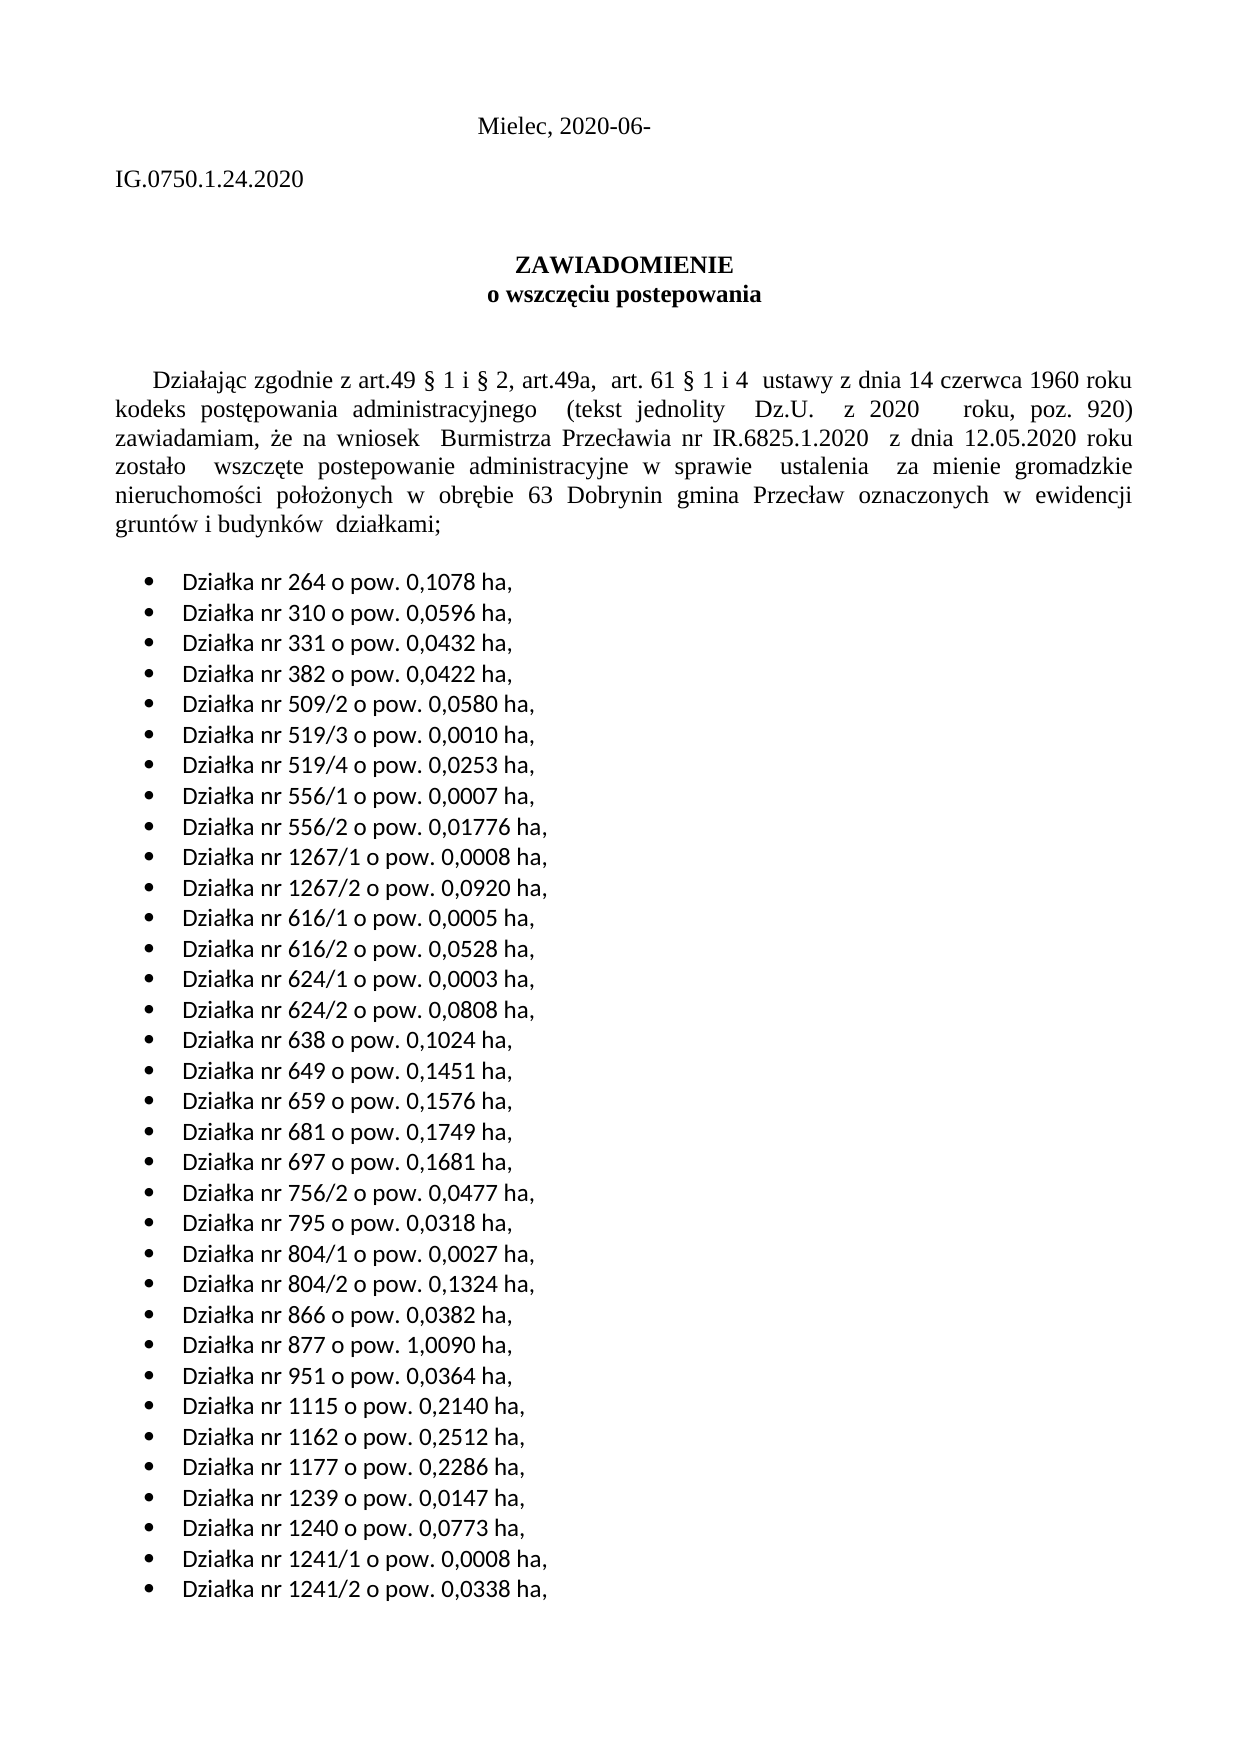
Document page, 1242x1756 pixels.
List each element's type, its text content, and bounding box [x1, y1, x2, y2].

list Działka nr 1241/1 o pow. 0,0008 ha, [144, 1543, 1134, 1574]
list Działka nr 616/1 o pow. 0,0005 ha, [144, 902, 1134, 933]
list Działka nr 616/2 o pow. 0,0528 ha, [144, 933, 1134, 963]
list Działka nr 866 o pow. 0,0382 ha, [144, 1299, 1134, 1329]
list Działka nr 1267/2 o pow. 0,0920 ha, [144, 872, 1134, 902]
list Działka nr 1241/2 o pow. 0,0338 ha, [144, 1574, 1134, 1604]
list Działka nr 1267/1 o pow. 0,0008 ha, [144, 841, 1134, 872]
list Działka nr 1162 o pow. 0,2512 ha, [144, 1421, 1134, 1452]
list Działka nr 331 o pow. 0,0432 ha, [144, 627, 1134, 658]
list Działka nr 681 o pow. 0,1749 ha, [144, 1116, 1134, 1146]
text Działając zgodnie z art.49 § 1 i § 2, art.49a, art. 61 § 1 i 4 ustawy z dnia 14 czerwca 1960 roku kodeks postępowania administracyjnego (tekst jednolity Dz.U. z 2020 roku, poz. 920) zawiadamiam, że na wniosek Burmistrza Przecławia nr IR.6825.1.2020 z dnia 12.05.2020 roku zostało wszczęte postepowanie administracyjne w sprawie ustalenia za mienie gromadzkie nieruchomości położonych w obrębie 63 Dobrynin gmina Przecław oznaczonych w ewidencji gruntów i budynków działkami; [115, 365, 1134, 538]
list Działka nr 804/2 o pow. 0,1324 ha, [144, 1268, 1134, 1299]
list Działka nr 795 o pow. 0,0318 ha, [144, 1207, 1134, 1238]
list Działka nr 1239 o pow. 0,0147 ha, [144, 1482, 1134, 1513]
list Działka nr 624/2 o pow. 0,0808 ha, [144, 994, 1134, 1024]
list Działka nr 877 o pow. 1,0090 ha, [144, 1329, 1134, 1360]
list Działka nr 310 o pow. 0,0596 ha, [144, 597, 1134, 627]
text o wszczęciu postepowania [115, 279, 1134, 308]
list Działka nr 1240 o pow. 0,0773 ha, [144, 1513, 1134, 1543]
list Działka nr 519/3 o pow. 0,0010 ha, [144, 719, 1134, 749]
list Działka nr 1115 o pow. 0,2140 ha, [144, 1391, 1134, 1421]
text Mielec, 2020-06- [115, 111, 1134, 140]
list Działka nr 519/4 o pow. 0,0253 ha, [144, 749, 1134, 780]
list Działka nr 556/2 o pow. 0,01776 ha, [144, 811, 1134, 841]
list Działka nr 509/2 o pow. 0,0580 ha, [144, 688, 1134, 719]
list Działka nr 649 o pow. 0,1451 ha, [144, 1055, 1134, 1085]
list Działka nr 804/1 o pow. 0,0027 ha, [144, 1238, 1134, 1268]
list Działka nr 638 o pow. 0,1024 ha, [144, 1024, 1134, 1055]
list Działka nr 756/2 o pow. 0,0477 ha, [144, 1177, 1134, 1207]
list Działka nr 659 o pow. 0,1576 ha, [144, 1085, 1134, 1116]
list Działka nr 264 o pow. 0,1078 ha, [144, 566, 1134, 597]
list Działka nr 556/1 o pow. 0,0007 ha, [144, 780, 1134, 811]
list Działka nr 382 o pow. 0,0422 ha, [144, 658, 1134, 688]
list Działka nr 1177 o pow. 0,2286 ha, [144, 1452, 1134, 1482]
list Działka nr 697 o pow. 0,1681 ha, [144, 1146, 1134, 1177]
list Działka nr 951 o pow. 0,0364 ha, [144, 1360, 1134, 1391]
list Działka nr 624/1 o pow. 0,0003 ha, [144, 963, 1134, 994]
text ZAWIADOMIENIE [115, 250, 1134, 279]
text IG.0750.1.24.2020 [115, 164, 1134, 193]
